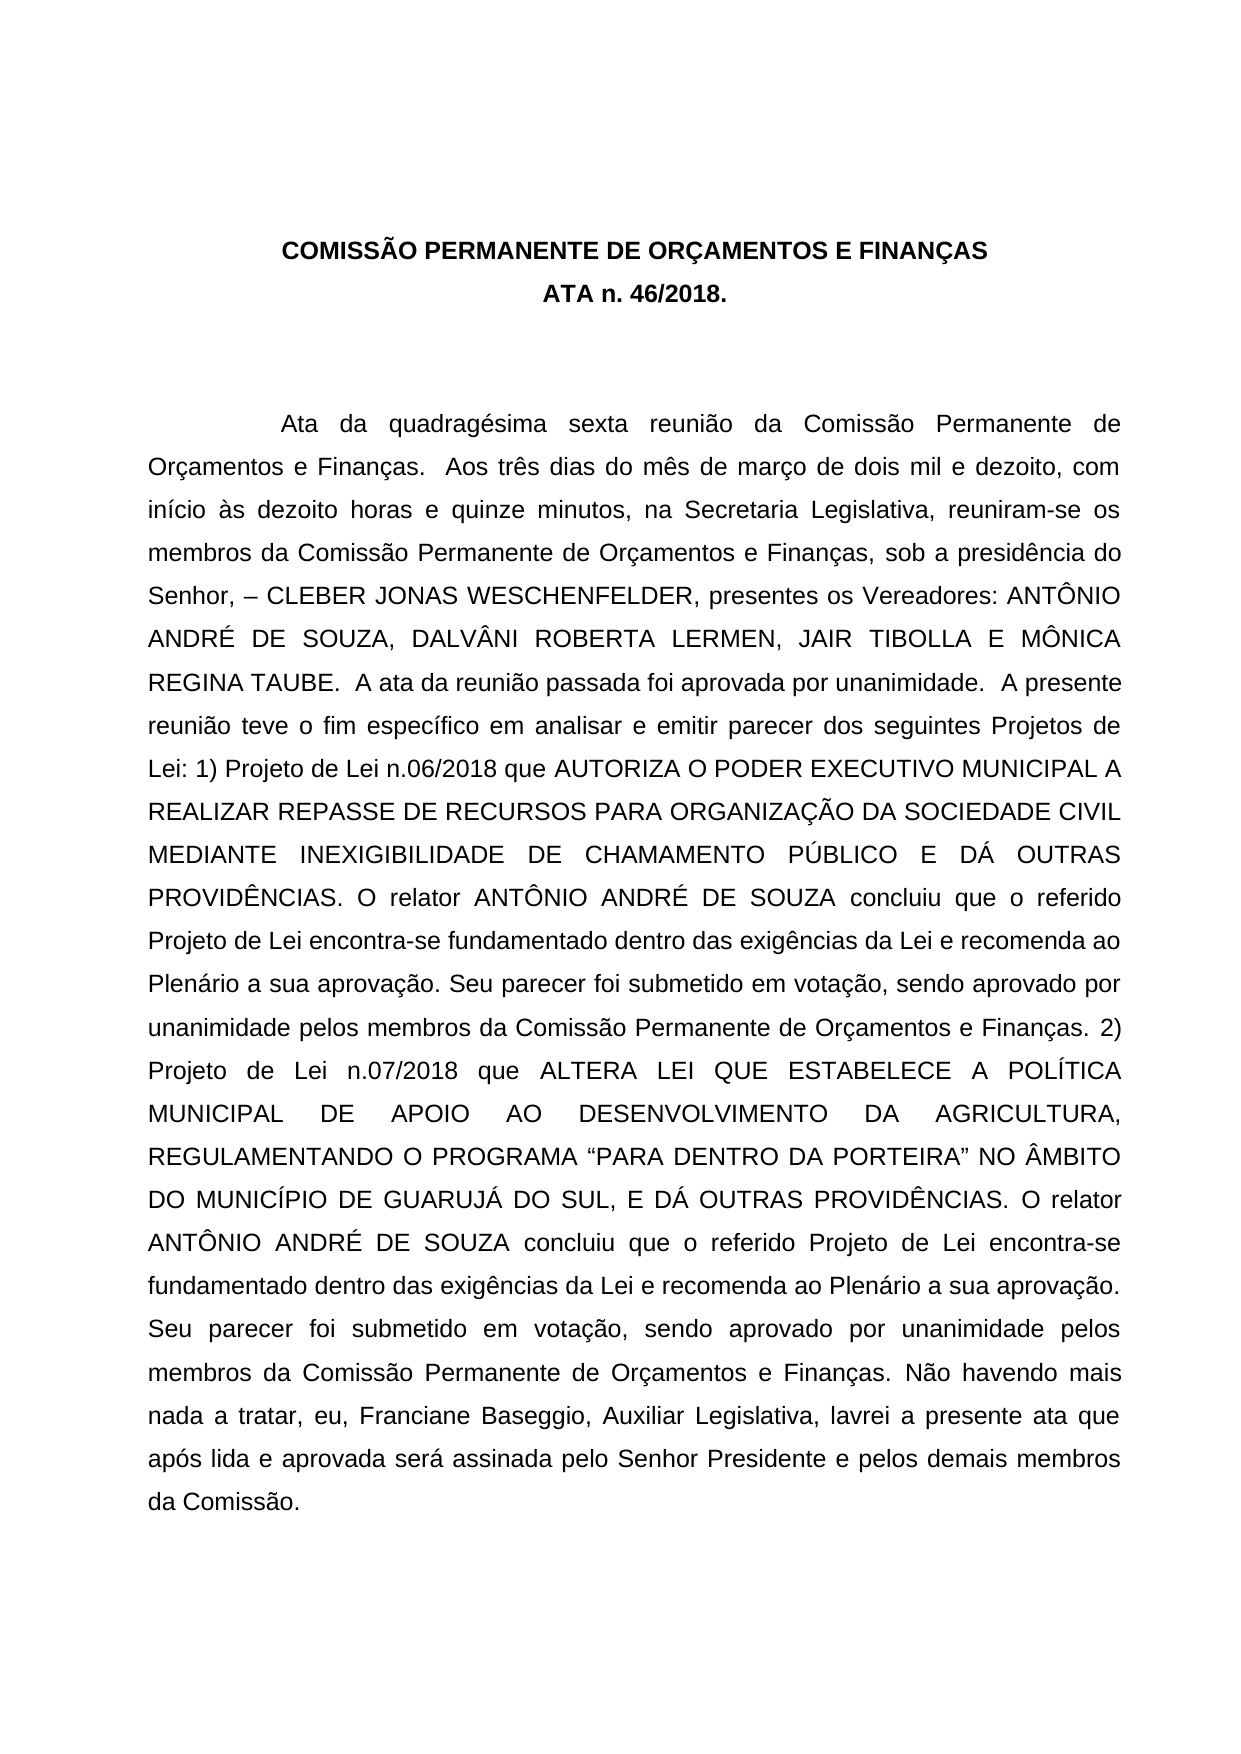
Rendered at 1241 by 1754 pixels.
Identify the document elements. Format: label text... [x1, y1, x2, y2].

text Ata da quadragésima sexta reunião da Comissão Permanente de Orçamentos e Finanças. Aos três dias do mês de março de dois mil e dezoito, com início às dezoito horas e quinze minutos, na Secretaria Legislativa, reuniram-se os membros da Comissão Permanente de Orçamentos e Finanças, sob a presidência do Senhor, – CLEBER JONAS WESCHENFELDER, presentes os Vereadores: ANTÔNIO ANDRÉ DE SOUZA, DALVÂNI ROBERTA LERMEN, JAIR TIBOLLA E MÔNICA REGINA TAUBE. A ata da reunião passada foi aprovada por unanimidade. A presente reunião teve o fim específico em analisar e emitir parecer dos seguintes Projetos de Lei: 1) Projeto de Lei n.06/2018 que AUTORIZA O PODER EXECUTIVO MUNICIPAL A REALIZAR REPASSE DE RECURSOS PARA ORGANIZAÇÃO DA SOCIEDADE CIVIL MEDIANTE INEXIGIBILIDADE DE CHAMAMENTO PÚBLICO E DÁ OUTRAS PROVIDÊNCIAS. O relator ANTÔNIO ANDRÉ DE SOUZA concluiu que o referido Projeto de Lei encontra-se fundamentado dentro das exigências da Lei e recomenda ao Plenário a sua aprovação. Seu parecer foi submetido em votação, sendo aprovado por unanimidade pelos membros da Comissão Permanente de Orçamentos e Finanças. 2) Projeto de Lei n.07/2018 que ALTERA LEI QUE ESTABELECE A POLÍTICA MUNICIPAL DE APOIO AO DESENVOLVIMENTO DA AGRICULTURA, REGULAMENTANDO O PROGRAMA “PARA DENTRO DA PORTEIRA” NO ÂMBITO DO MUNICÍPIO DE GUARUJÁ DO SUL, E DÁ OUTRAS PROVIDÊNCIAS. O relator ANTÔNIO ANDRÉ DE SOUZA concluiu que o referido Projeto de Lei encontra-se fundamentado dentro das exigências da Lei e recomenda ao Plenário a sua aprovação. Seu parecer foi submetido em votação, sendo aprovado por unanimidade pelos membros da Comissão Permanente de Orçamentos e Finanças. Não havendo mais nada a tratar, eu, Franciane Baseggio, Auxiliar Legislativa, lavrei a presente ata que após lida e aprovada será assinada pelo Senhor Presidente e pelos demais membros da Comissão. [148, 409, 1122, 1516]
text ATA n. 46/2018. [148, 279, 1122, 308]
text COMISSÃO PERMANENTE DE ORÇAMENTOS E FINANÇAS [148, 236, 1122, 265]
